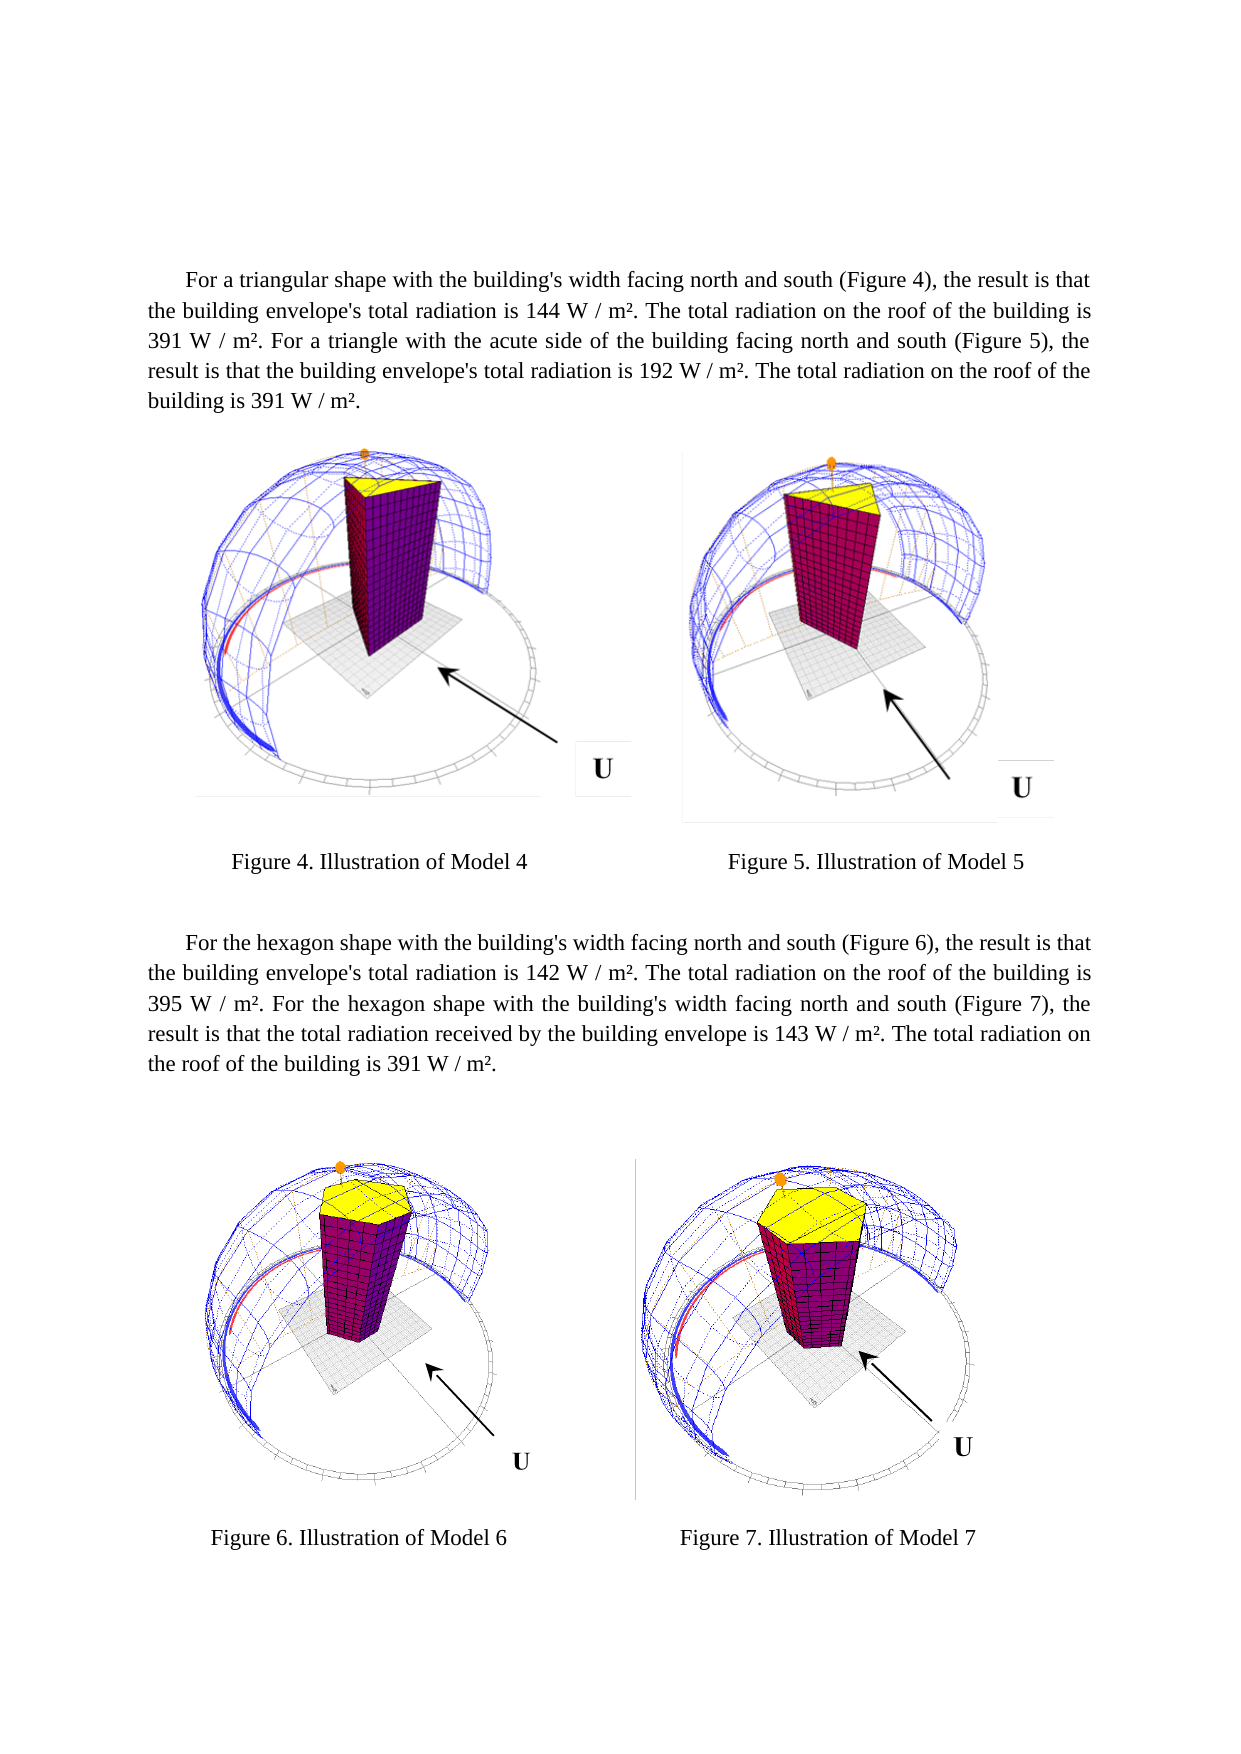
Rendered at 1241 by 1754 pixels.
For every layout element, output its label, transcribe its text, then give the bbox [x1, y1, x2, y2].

picture [185, 438, 632, 824]
text For the hexagon shape with the building's width facing north and south (Figure 6), the result is that the building envelope's total radiation is 142 W / m². The total radiation on the roof of the building is 395 W / m². For the hexagon shape with the building's width facing north and south (Figure 7), the result is that the total radiation received by the building envelope is 143 W / m². The total radiation on the roof of the building is 391 W / m². [148, 929, 1092, 1076]
text For a triangular shape with the building's width facing north and south (Figure 4), the result is that the building envelope's total radiation is 144 W / m². The total radiation on the roof of the building is 391 W / m². For a triangle with the acute side of the building facing north and south (Figure 5), the result is that the building envelope's total radiation is 192 W / m². The total radiation on the roof of the building is 391 W / m². [148, 266, 1092, 414]
text Figure 4. Illustration of Model 4 Figure 5. Illustration of Model 5 [148, 848, 1092, 874]
text Figure 6. Illustration of Model 6 Figure 7. Illustration of Model 7 [148, 1524, 1092, 1550]
picture [677, 452, 1055, 824]
